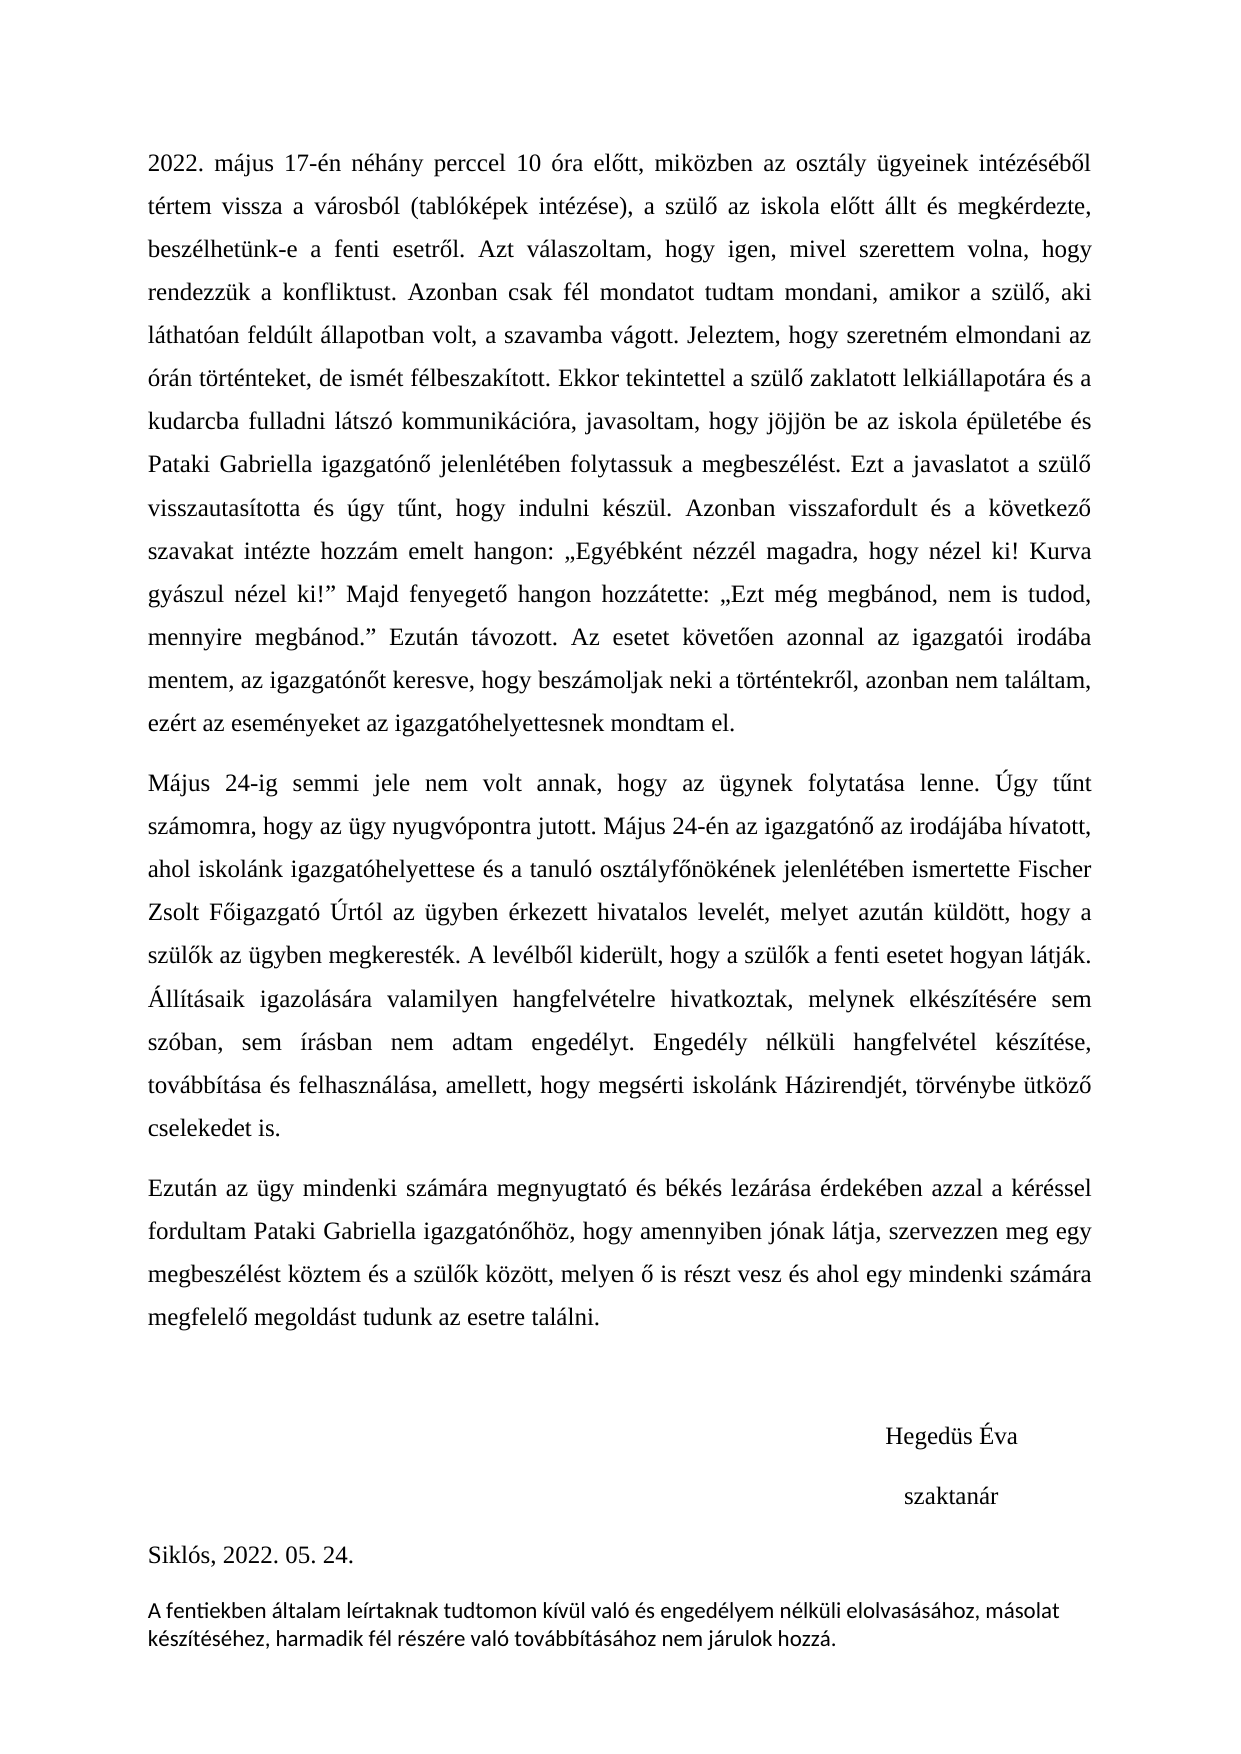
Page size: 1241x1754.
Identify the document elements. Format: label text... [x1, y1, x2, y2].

text Siklós, 2022. 05. 24. [148, 1541, 1093, 1569]
text Május 24-ig semmi jele nem volt annak, hogy az ügynek folytatása lenne. Úgy tűnt számomra, hogy az ügy nyugvópontra jutott. Május 24-én az igazgatónő az irodájába hívatott, ahol iskolánk igazgatóhelyettese és a tanuló osztályfőnökének jelenlétében ismertette Fischer Zsolt Főigazgató Úrtól az ügyben érkezett hivatalos levelét, melyet azután küldött, hogy a szülők az ügyben megkeresték. A levélből kiderült, hogy a szülők a fenti esetet hogyan látják. Állításaik igazolására valamilyen hangfelvételre hivatkoztak, melynek elkészítésére sem szóban, sem írásban nem adtam engedélyt. Engedély nélküli hangfelvétel készítése, továbbítása és felhasználása, amellett, hogy megsérti iskolánk Házirendjét, törvénybe ütköző cselekedet is. [148, 768, 1093, 1142]
text 2022. május 17-én néhány perccel 10 óra előtt, miközben az osztály ügyeinek intézéséből tértem vissza a városból (tablóképek intézése), a szülő az iskola előtt állt és megkérdezte, beszélhetünk-e a fenti esetről. Azt válaszoltam, hogy igen, mivel szerettem volna, hogy rendezzük a konfliktust. Azonban csak fél mondatot tudtam mondani, amikor a szülő, aki láthatóan feldúlt állapotban volt, a szavamba vágott. Jeleztem, hogy szeretném elmondani az órán történteket, de ismét félbeszakított. Ekkor tekintettel a szülő zaklatott lelkiállapotára és a kudarcba fulladni látszó kommunikációra, javasoltam, hogy jöjjön be az iskola épületébe és Pataki Gabriella igazgatónő jelenlétében folytassuk a megbeszélést. Ezt a javaslatot a szülő visszautasította és úgy tűnt, hogy indulni készül. Azonban visszafordult és a következő szavakat intézte hozzám emelt hangon: „Egyébként nézzél magadra, hogy nézel ki! Kurva gyászul nézel ki!” Majd fenyegető hangon hozzátette: „Ezt még megbánod, nem is tudod, mennyire megbánod.” Ezután távozott. Az esetet követően azonnal az igazgatói irodába mentem, az igazgatónőt keresve, hogy beszámoljak neki a történtekről, azonban nem találtam, ezért az eseményeket az igazgatóhelyettesnek mondtam el. [148, 148, 1093, 737]
text Ezután az ügy mindenki számára megnyugtató és békés lezárása érdekében azzal a kéréssel fordultam Pataki Gabriella igazgatónőhöz, hogy amennyiben jónak látja, szervezzen meg egy megbeszélést köztem és a szülők között, melyen ő is részt vesz és ahol egy mindenki számára megfelelő megoldást tudunk az esetre találni. [148, 1173, 1093, 1331]
text Hegedüs Éva [811, 1421, 1093, 1450]
text szaktanár [148, 1481, 1093, 1509]
